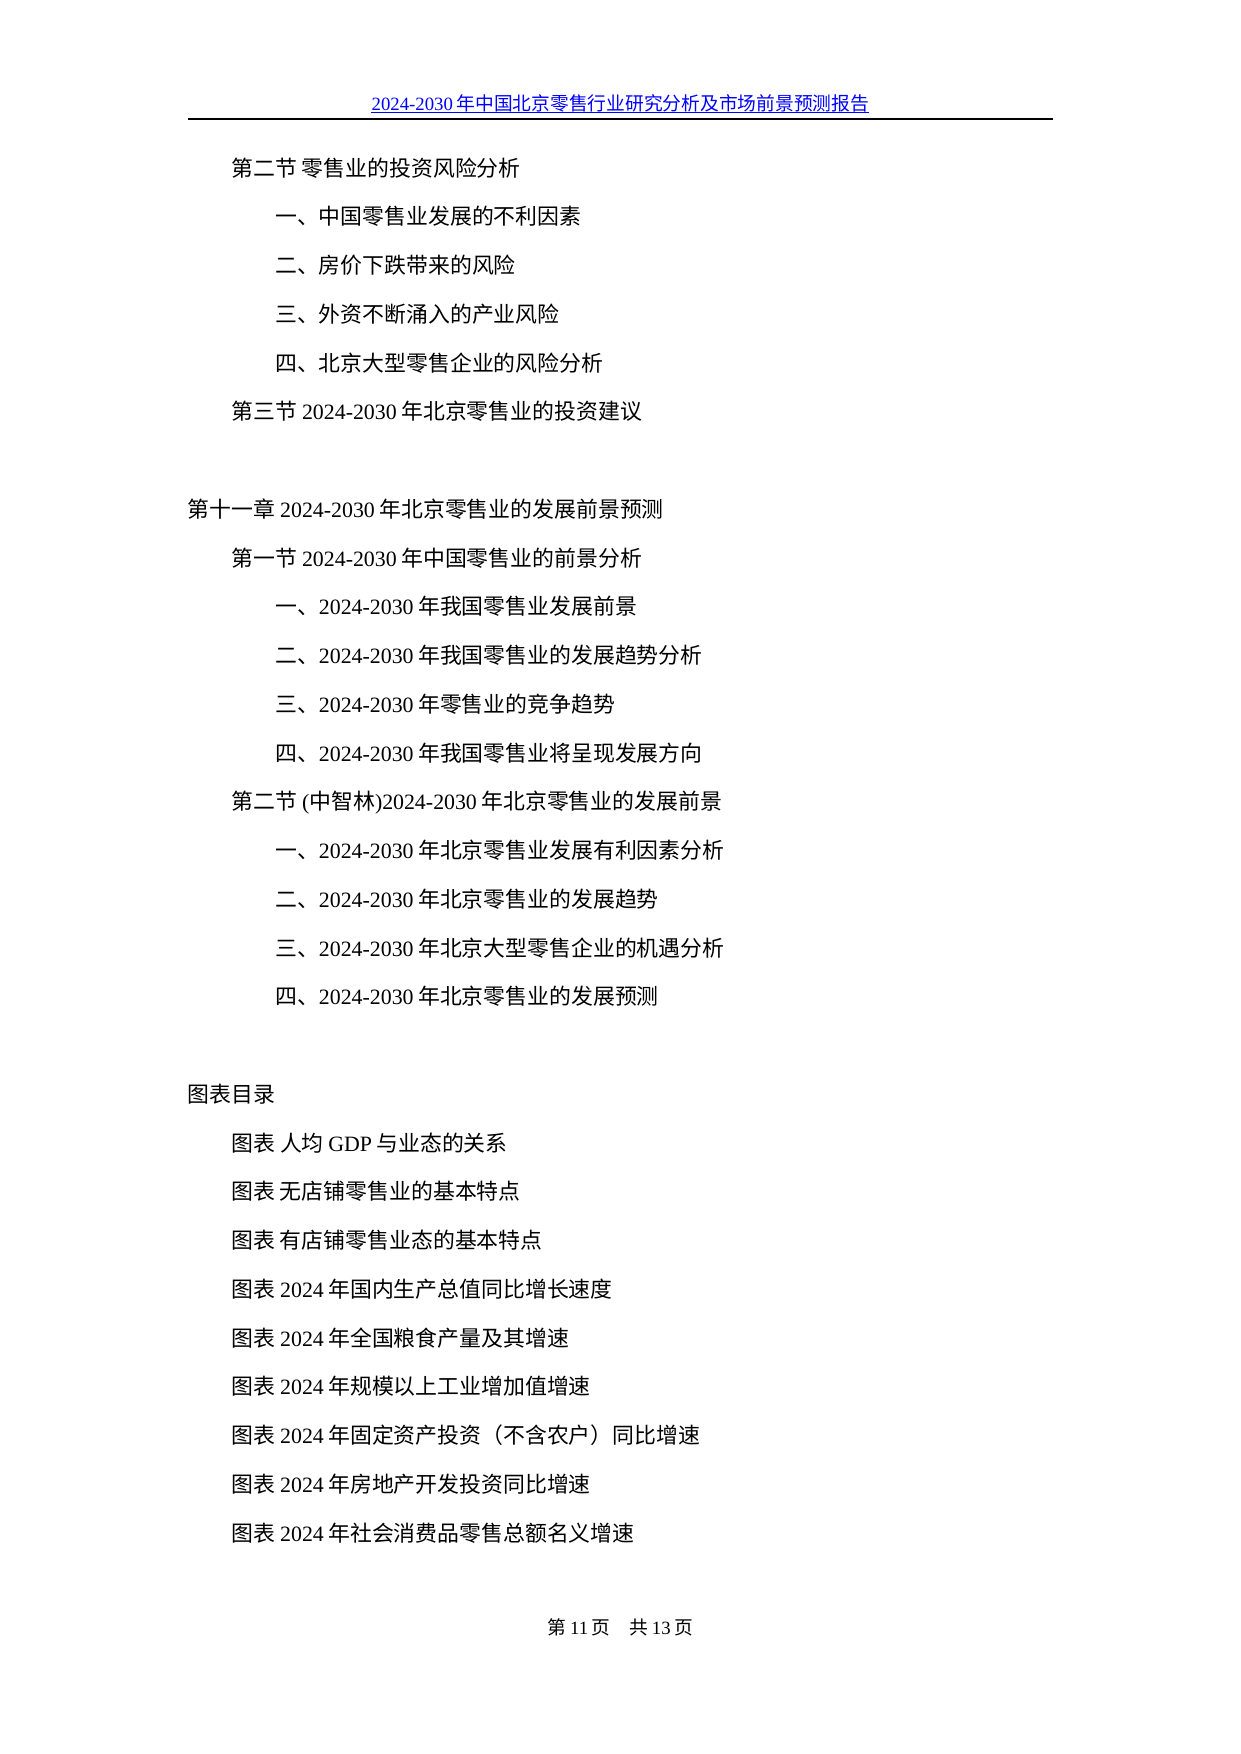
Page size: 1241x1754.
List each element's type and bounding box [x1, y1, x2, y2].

text [187, 150, 1053, 1548]
